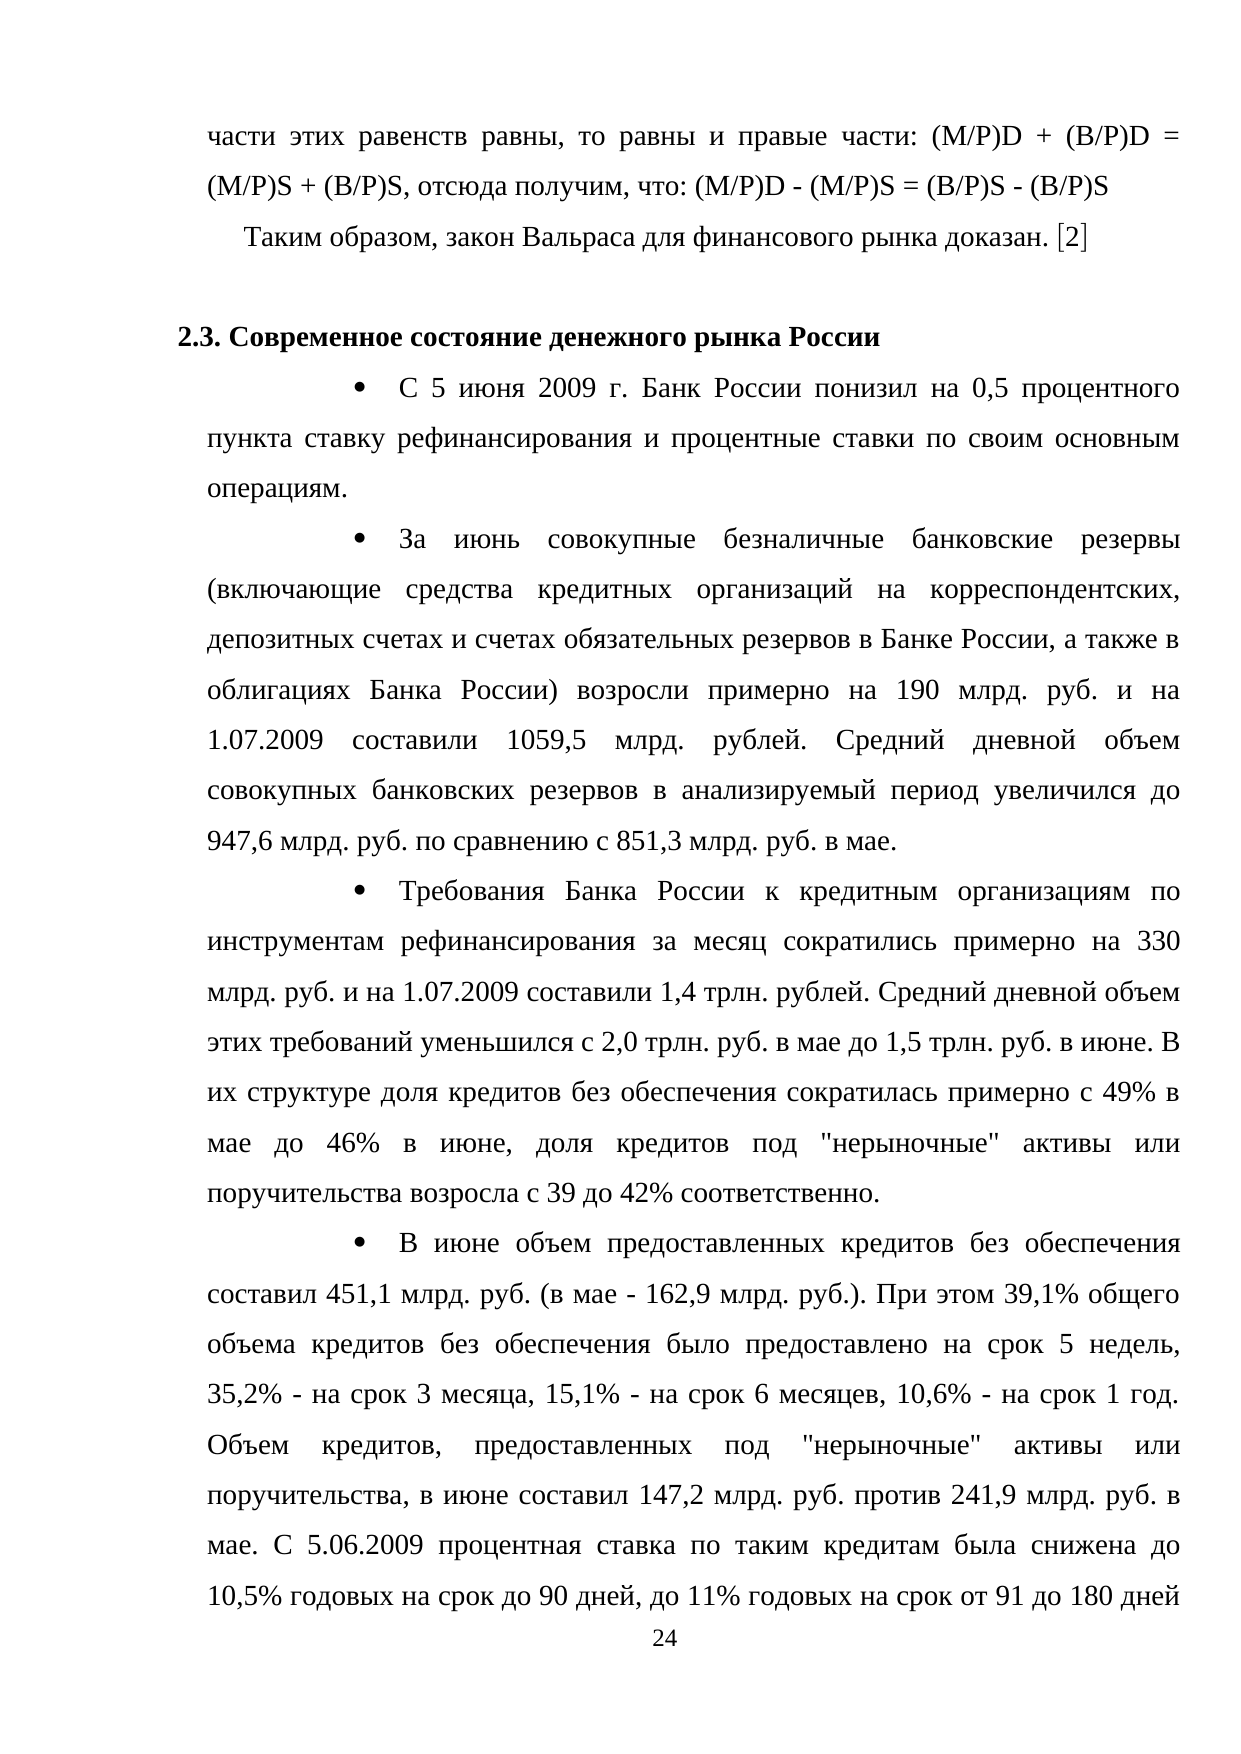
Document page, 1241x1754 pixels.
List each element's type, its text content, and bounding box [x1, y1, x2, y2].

list С 5 июня 2009 г. Банк России понизил на 0,5 процентного пункта ставку рефинансирования и процентные ставки по своим основным операциям. [207, 370, 1181, 504]
text Таким образом, закон Вальраса для финансового рынка доказан. 2 [207, 219, 1181, 252]
text 2.3. Современное состояние денежного рынка России [177, 319, 1181, 353]
list За июнь совокупные безналичные банковские резервы (включающие средства кредитных организаций на корреспондентских, депозитных счетах и счетах обязательных резервов в Банке России, а также в облигациях Банка России) возросли примерно на 190 млрд. руб. и на 1.07.2009 составили 1059,5 млрд. рублей. Средний дневной объем совокупных банковских резервов в анализируемый период увеличился до 947,6 млрд. руб. по сравнению с 851,3 млрд. руб. в мае. [207, 521, 1181, 856]
list Требования Банка России к кредитным организациям по инструментам рефинансирования за месяц сократились примерно на 330 млрд. руб. и на 1.07.2009 составили 1,4 трлн. рублей. Средний дневной объем этих требований уменьшился с 2,0 трлн. руб. в мае до 1,5 трлн. руб. в июне. В их структуре доля кредитов без обеспечения сократилась примерно с 49% в мае до 46% в июне, доля кредитов под "нерыночные" активы или поручительства возросла с 39 до 42% соответственно. [207, 873, 1181, 1209]
